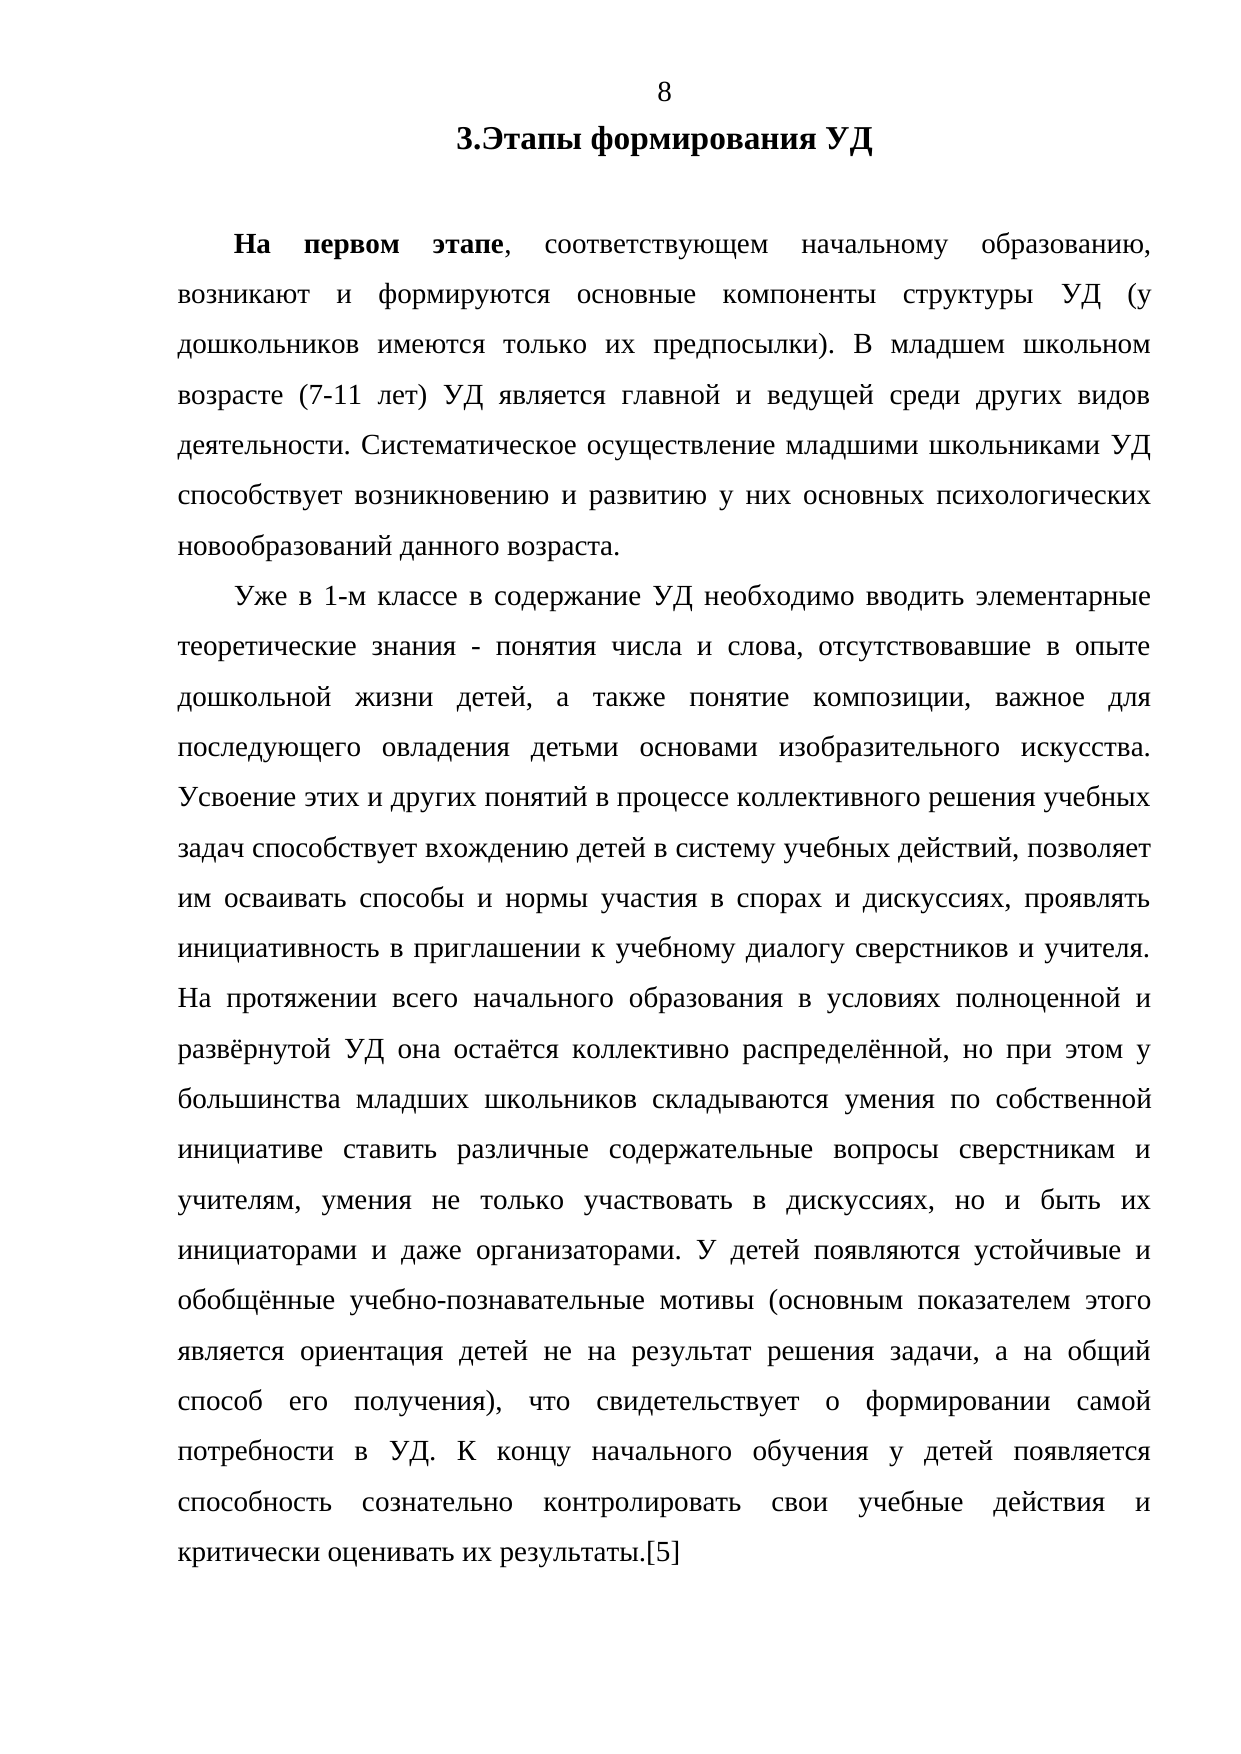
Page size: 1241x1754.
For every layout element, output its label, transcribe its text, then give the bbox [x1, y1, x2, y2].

text Уже в 1-м классе в содержание УД необходимо вводить элементарные теоретические знания - понятия числа и слова, отсутствовавшие в опыте дошкольной жизни детей, а также понятие композиции, важное для последующего овладения детьми основами изобразительного искусства. Усвоение этих и других понятий в процессе коллективного решения учебных задач способствует вхождению детей в систему учебных действий, позволяет им осваивать способы и нормы участия в спорах и дискуссиях, проявлять инициативность в приглашении к учебному диалогу сверстников и учителя. На протяжении всего начального образования в условиях полноценной и развёрнутой УД она остаётся коллективно распределённой, но при этом у большинства младших школьников складываются умения по собственной инициативе ставить различные содержательные вопросы сверстникам и учителям, умения не только участвовать в дискуссиях, но и быть их инициаторами и даже организаторами. У детей появляются устойчивые и обобщённые учебно-познавательные мотивы (основным показателем этого является ориентация детей не на результат решения задачи, а на общий способ его получения), что свидетельствует о формировании самой потребности в УД. К концу начального обучения у детей появляется способность сознательно контролировать свои учебные действия и критически оценивать их результаты.[5] [177, 578, 1152, 1568]
subtitle 3.Этапы формирования УД [177, 118, 1152, 156]
text На первом этапе, соответствующем начальному образованию, возникают и формируются основные компоненты структуры УД (у дошкольников имеются только их предпосылки). В младшем школьном возрасте (7-11 лет) УД является главной и ведущей среди других видов деятельности. Систематическое осуществление младшими школьниками УД способствует возникновению и развитию у них основных психологических новообразований данного возраста. [177, 226, 1152, 561]
